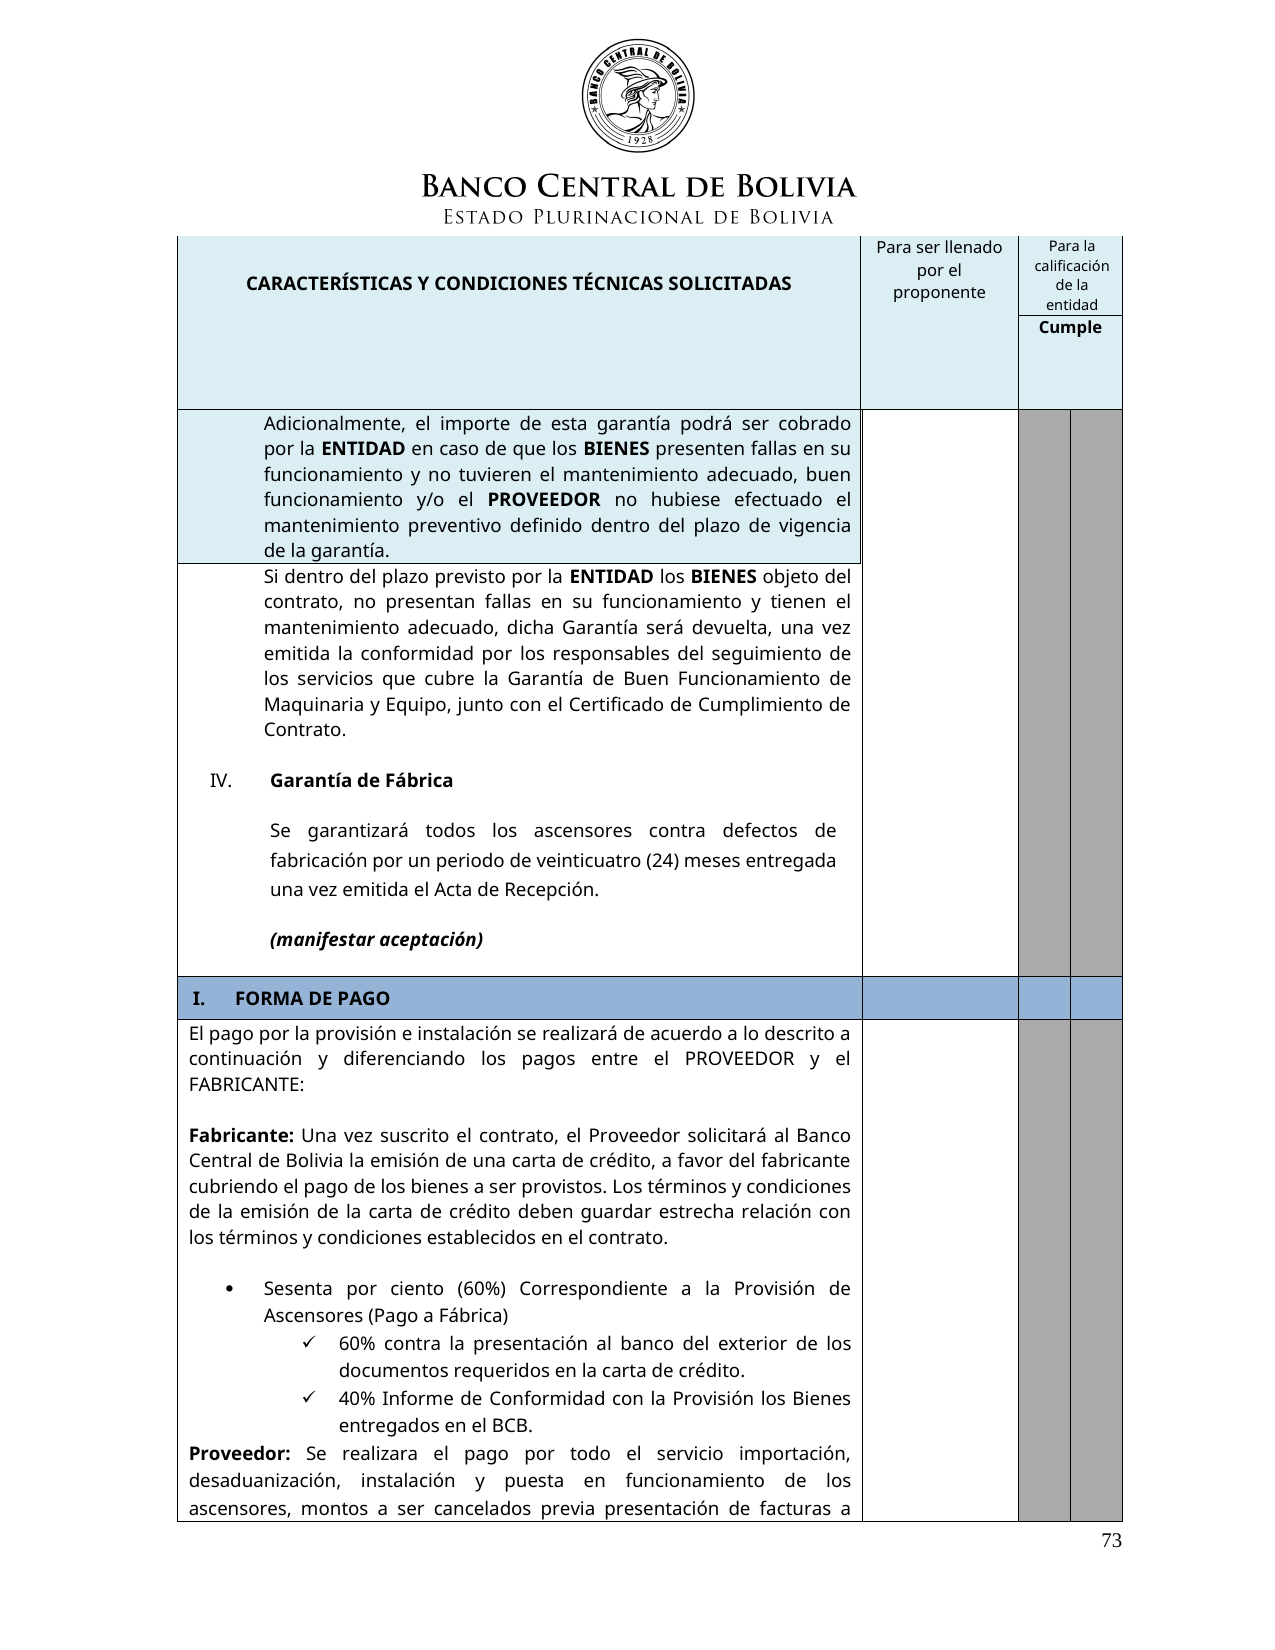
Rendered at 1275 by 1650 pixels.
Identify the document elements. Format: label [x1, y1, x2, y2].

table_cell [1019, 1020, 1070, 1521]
picture [0, 2, 1275, 236]
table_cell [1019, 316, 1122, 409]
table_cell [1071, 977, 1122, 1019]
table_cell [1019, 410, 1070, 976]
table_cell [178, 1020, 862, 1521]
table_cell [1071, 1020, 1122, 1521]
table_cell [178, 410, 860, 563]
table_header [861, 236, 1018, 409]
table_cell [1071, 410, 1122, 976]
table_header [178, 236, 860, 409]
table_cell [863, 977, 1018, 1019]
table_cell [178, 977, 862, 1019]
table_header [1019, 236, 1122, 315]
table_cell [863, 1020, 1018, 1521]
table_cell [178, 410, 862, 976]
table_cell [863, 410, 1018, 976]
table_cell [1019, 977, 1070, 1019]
